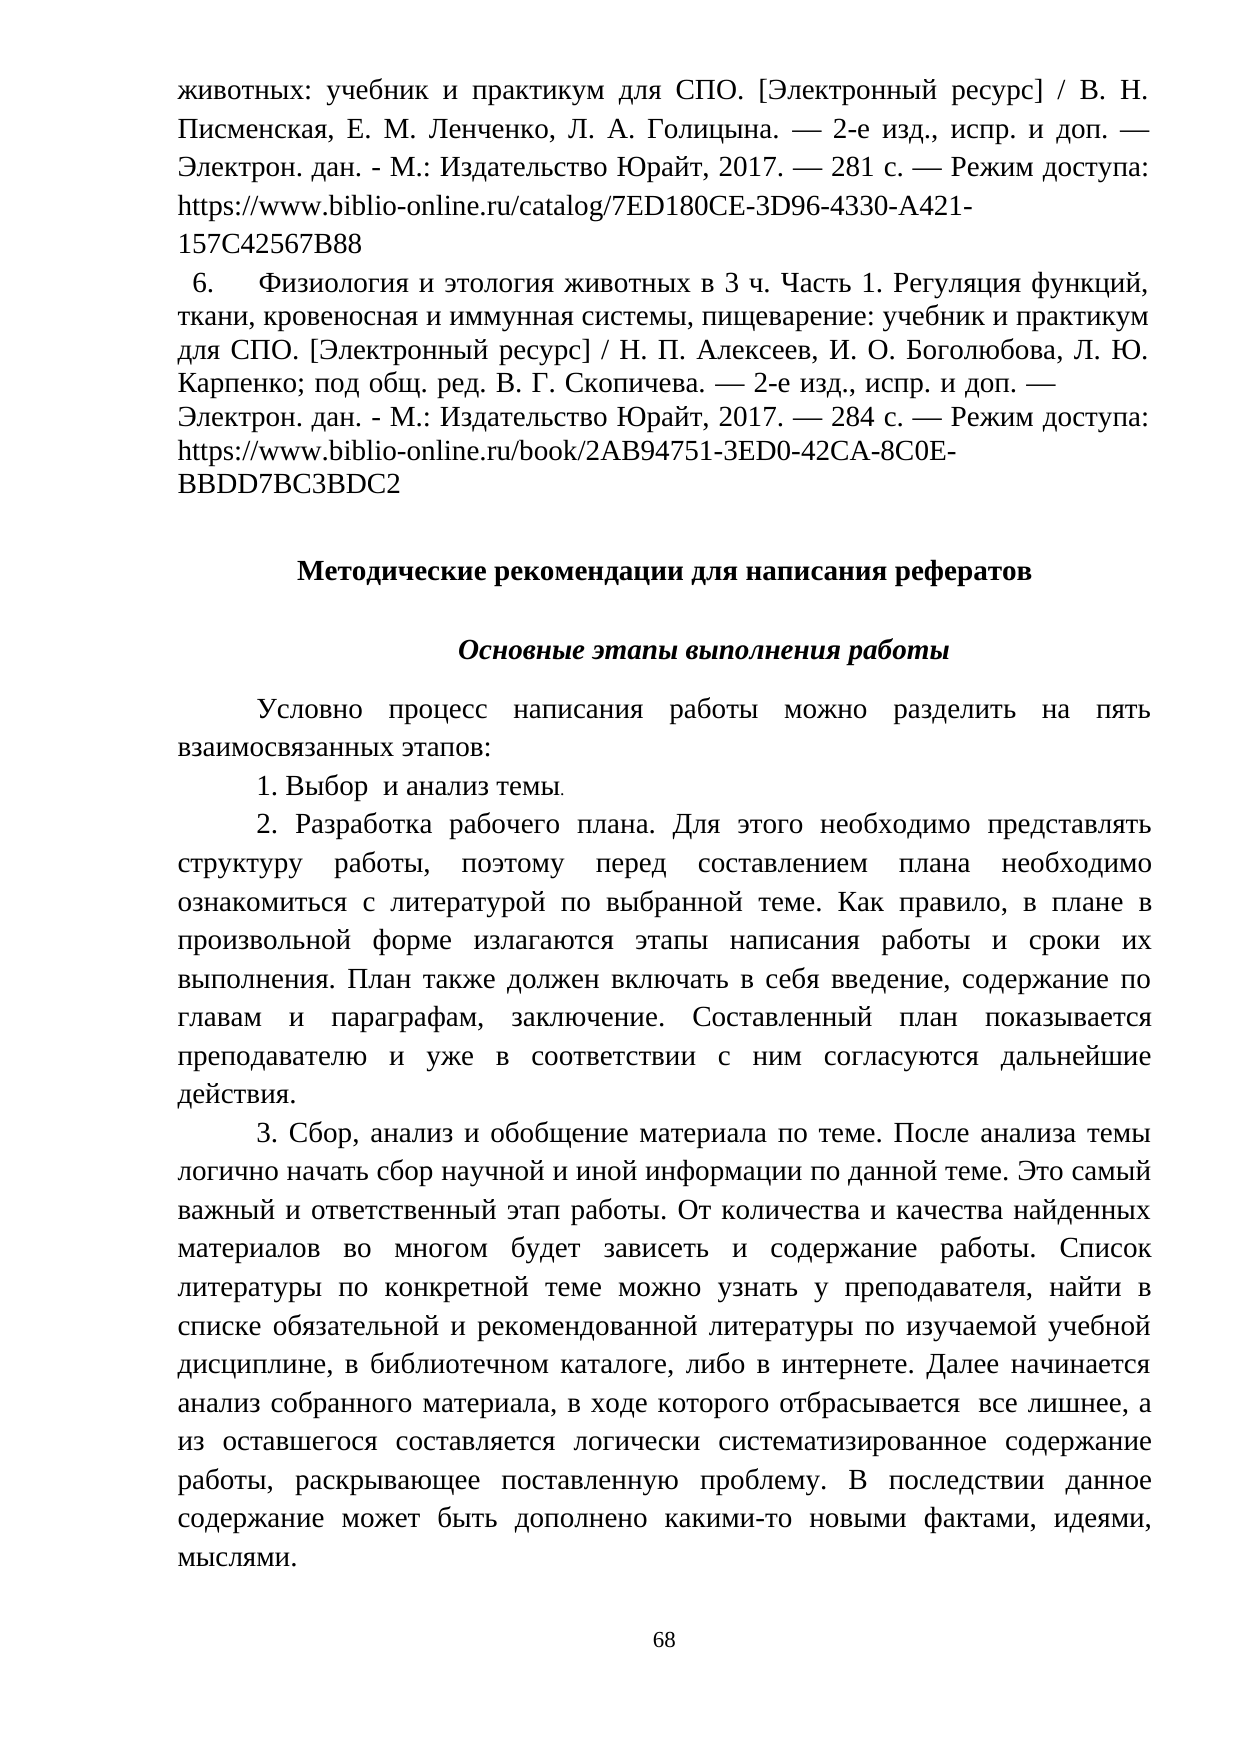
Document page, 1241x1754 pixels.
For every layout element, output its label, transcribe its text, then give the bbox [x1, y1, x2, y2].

text Основные этапы выполнения работы [458, 632, 1238, 666]
list Сбор, анализ и обобщение материала по теме. После анализа темы логично начать сбор научной и иной информации по данной теме. Это самый важный и ответственный этап работы. От количества и качества найденных материалов во многом будет зависеть и содержание работы. Список литературы по конкретной теме можно узнать у преподавателя, найти в списке обязательной и рекомендованной литературы по изучаемой учебной дисциплине, в библиотечном каталоге, либо в интернете. Далее начинается анализ собранного материала, в ходе которого отбрасывается все лишнее, а из оставшегося составляется логически систематизированное содержание работы, раскрывающее поставленную проблему. В последствии данное содержание может быть дополнено какими-то новыми фактами, идеями, мыслями. [177, 1115, 1152, 1572]
text животных: учебник и практикум для СПО. [Электронный ресурс] / В. Н. Писменская, Е. М. Ленченко, Л. А. Голицына. — 2-е изд., испр. и доп. — Электрон. дан. - М.: Издательство Юрайт, 2017. — 281 с. — Режим доступа: https://www.biblio-online.ru/catalog/7ED180CE-3D96-4330-A421- 157C42567B88 [177, 72, 1152, 260]
text Условно процесс написания работы можно разделить на пять взаимосвязанных этапов: [177, 691, 1151, 763]
list Выбор и анализ темы. [256, 768, 1238, 802]
text Методические рекомендации для написания рефератов [183, 553, 1146, 587]
list Физиология и этология животных в 3 ч. Часть 1. Регуляция функций, ткани, кровеносная и иммунная системы, пищеварение: учебник и практикум для СПО. [Электронный ресурс] / Н. П. Алексеев, И. О. Боголюбова, Л. Ю. Карпенко; под общ. ред. В. Г. Скопичева. — 2-е изд., испр. и доп. — Электрон. дан. - М.: Издательство Юрайт, 2017. — 284 с. — Режим доступа: https://www.biblio-online.ru/book/2AB94751-3ED0-42CA-8C0E- BBDD7BC3BDC2 [177, 265, 1152, 500]
list Разработка рабочего плана. Для этого необходимо представлять структуру работы, поэтому перед составлением плана необходимо ознакомиться с литературой по выбранной теме. Как правило, в плане в произвольной форме излагаются этапы написания работы и сроки их выполнения. План также должен включать в себя введение, содержание по главам и параграфам, заключение. Составленный план показывается преподавателю и уже в соответствии с ним согласуются дальнейшие действия. [177, 807, 1152, 1110]
